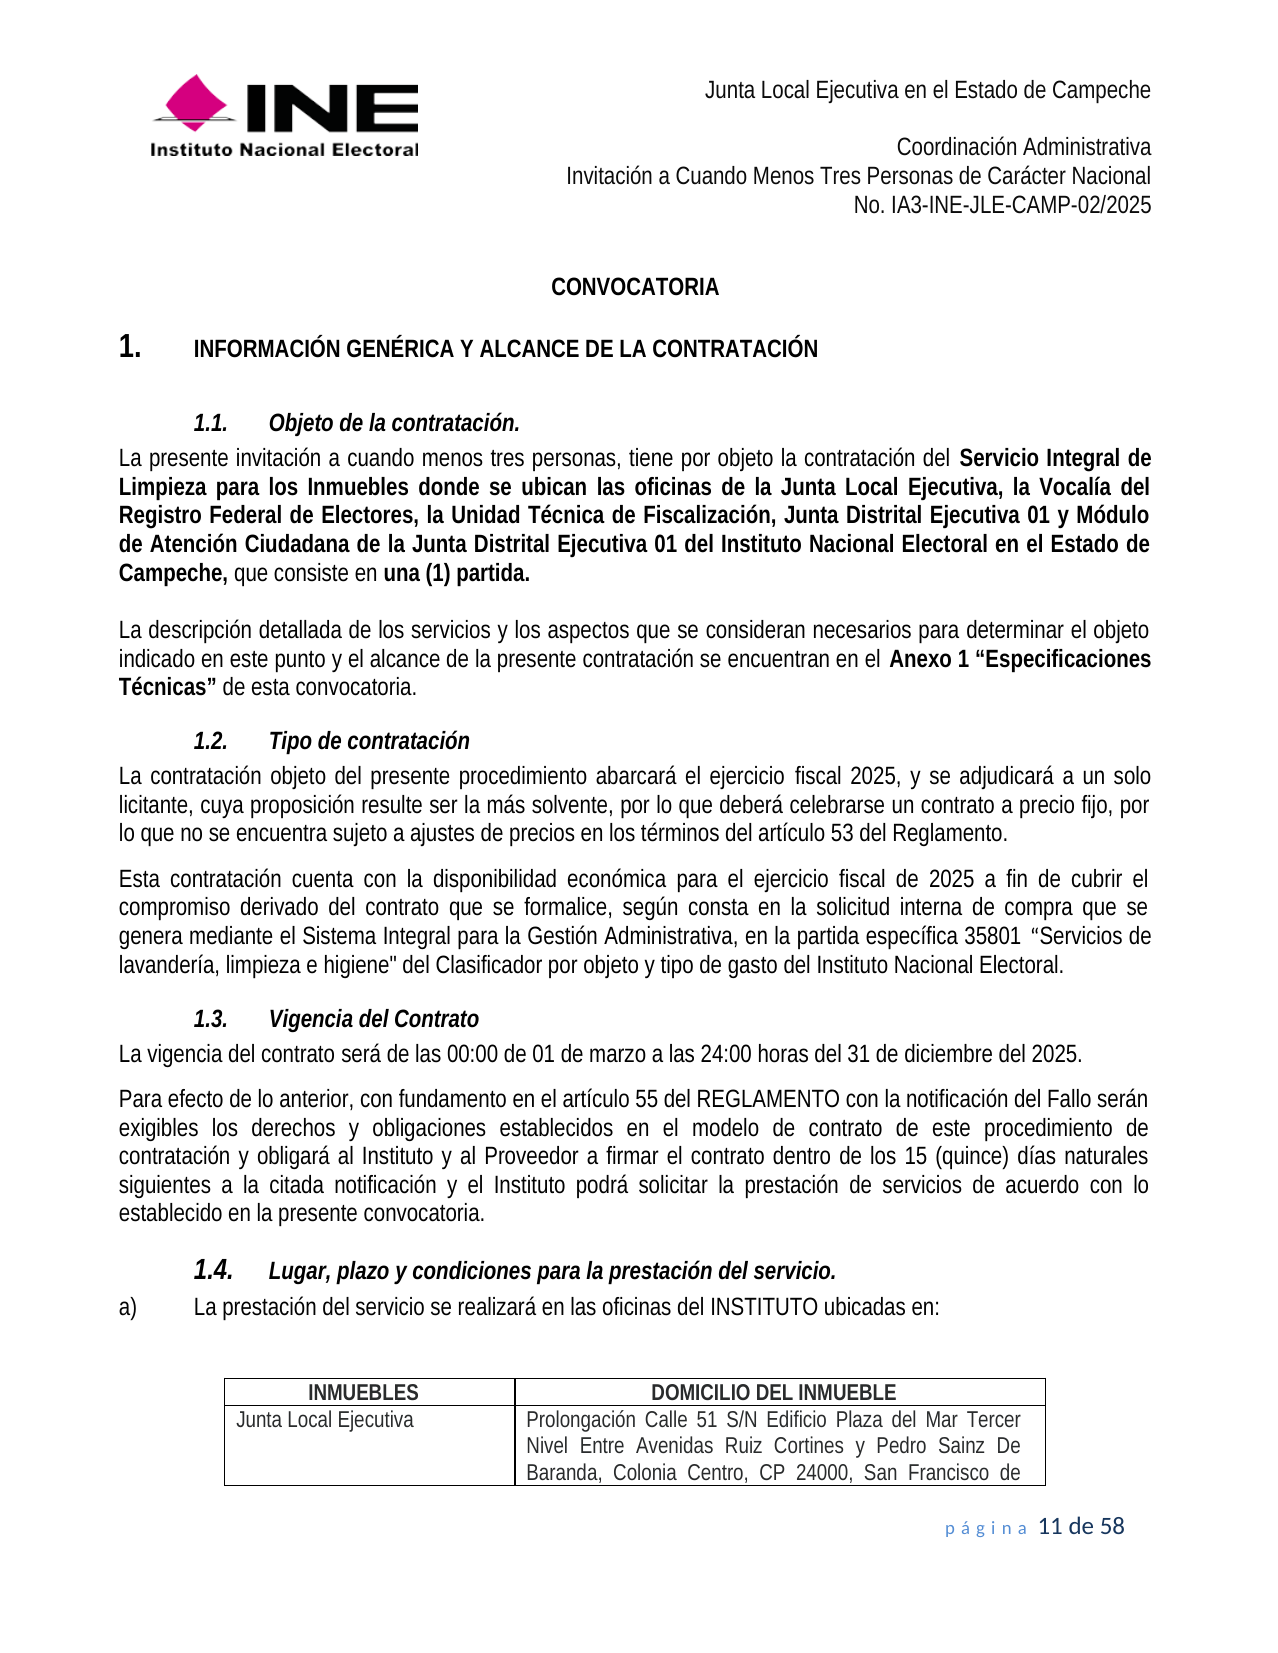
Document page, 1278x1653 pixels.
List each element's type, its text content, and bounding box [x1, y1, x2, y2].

text La presente invitación a cuando menos tres personas, tiene por objeto la contratación del Servicio Integral de Limpieza para los Inmuebles donde se ubican las oficinas de la Junta Local Ejecutiva, la Vocalía del Registro Federal de Electores, la Unidad Técnica de Fiscalización, Junta Distrital Ejecutiva 01 y Módulo de Atención Ciudadana de la Junta Distrital Ejecutiva 01 del Instituto Nacional Electoral en el Estado de Campeche, que consiste en una (1) partida. [119, 443, 1152, 586]
text Esta contratación cuenta con la disponibilidad económica para el ejercicio fiscal de 2025 a fin de cubrir el compromiso derivado del contrato que se formalice, según consta en la solicitud interna de compra que se genera mediante el Sistema Integral para la Gestión Administrativa, en la partida específica 35801 “Servicios de lavandería, limpieza e higiene" del Clasificador por objeto y tipo de gasto del Instituto Nacional Electoral. [119, 863, 1152, 979]
text Para efecto de lo anterior, con fundamento en el artículo 55 del REGLAMENTO con la notificación del Fallo serán exigibles los derechos y obligaciones establecidos en el modelo de contrato de este procedimiento de contratación y obligará al Instituto y al Proveedor a firmar el contrato dentro de los 15 (quince) días naturales siguientes a la citada notificación y el Instituto podrá solicitar la prestación de servicios de acuerdo con lo establecido en la presente convocatoria. [119, 1084, 1152, 1227]
table_cell Junta Local Ejecutiva [225, 1406, 514, 1485]
list La prestación del servicio se realizará en las oficinas del INSTITUTO ubicadas en: [119, 1292, 1152, 1320]
table_header DOMICILIO DEL INMUEBLE [516, 1379, 1045, 1405]
subtitle Tipo de contratación [194, 726, 1152, 755]
subtitle Objeto de la contratación. [194, 408, 1152, 437]
text CONVOCATORIA [119, 272, 1152, 301]
text La contratación objeto del presente procedimiento abarcará el ejercicio fiscal 2025, y se adjudicará a un solo licitante, cuya proposición resulte ser la más solvente, por lo que deberá celebrarse un contrato a precio fijo, por lo que no se encuentra sujeto a ajustes de precios en los términos del artículo 53 del Reglamento. [119, 761, 1152, 847]
picture [151, 74, 418, 156]
text La descripción detallada de los servicios y los aspectos que se consideran necesarios para determinar el objeto indicado en este punto y el alcance de la presente contratación se encuentran en el Anexo 1 “Especificaciones Técnicas” de esta convocatoria. [119, 615, 1152, 701]
table_header INMUEBLES [225, 1379, 514, 1405]
subtitle Vigencia del Contrato [194, 1004, 1152, 1032]
subtitle Lugar, plazo y condiciones para la prestación del servicio. [194, 1252, 1152, 1286]
text La vigencia del contrato será de las 00:00 de 01 de marzo a las 24:00 horas del 31 de diciembre del 2025. [119, 1038, 1152, 1067]
subtitle INFORMACIÓN GENÉRICA Y ALCANCE DE LA CONTRATACIÓN [119, 326, 1152, 364]
